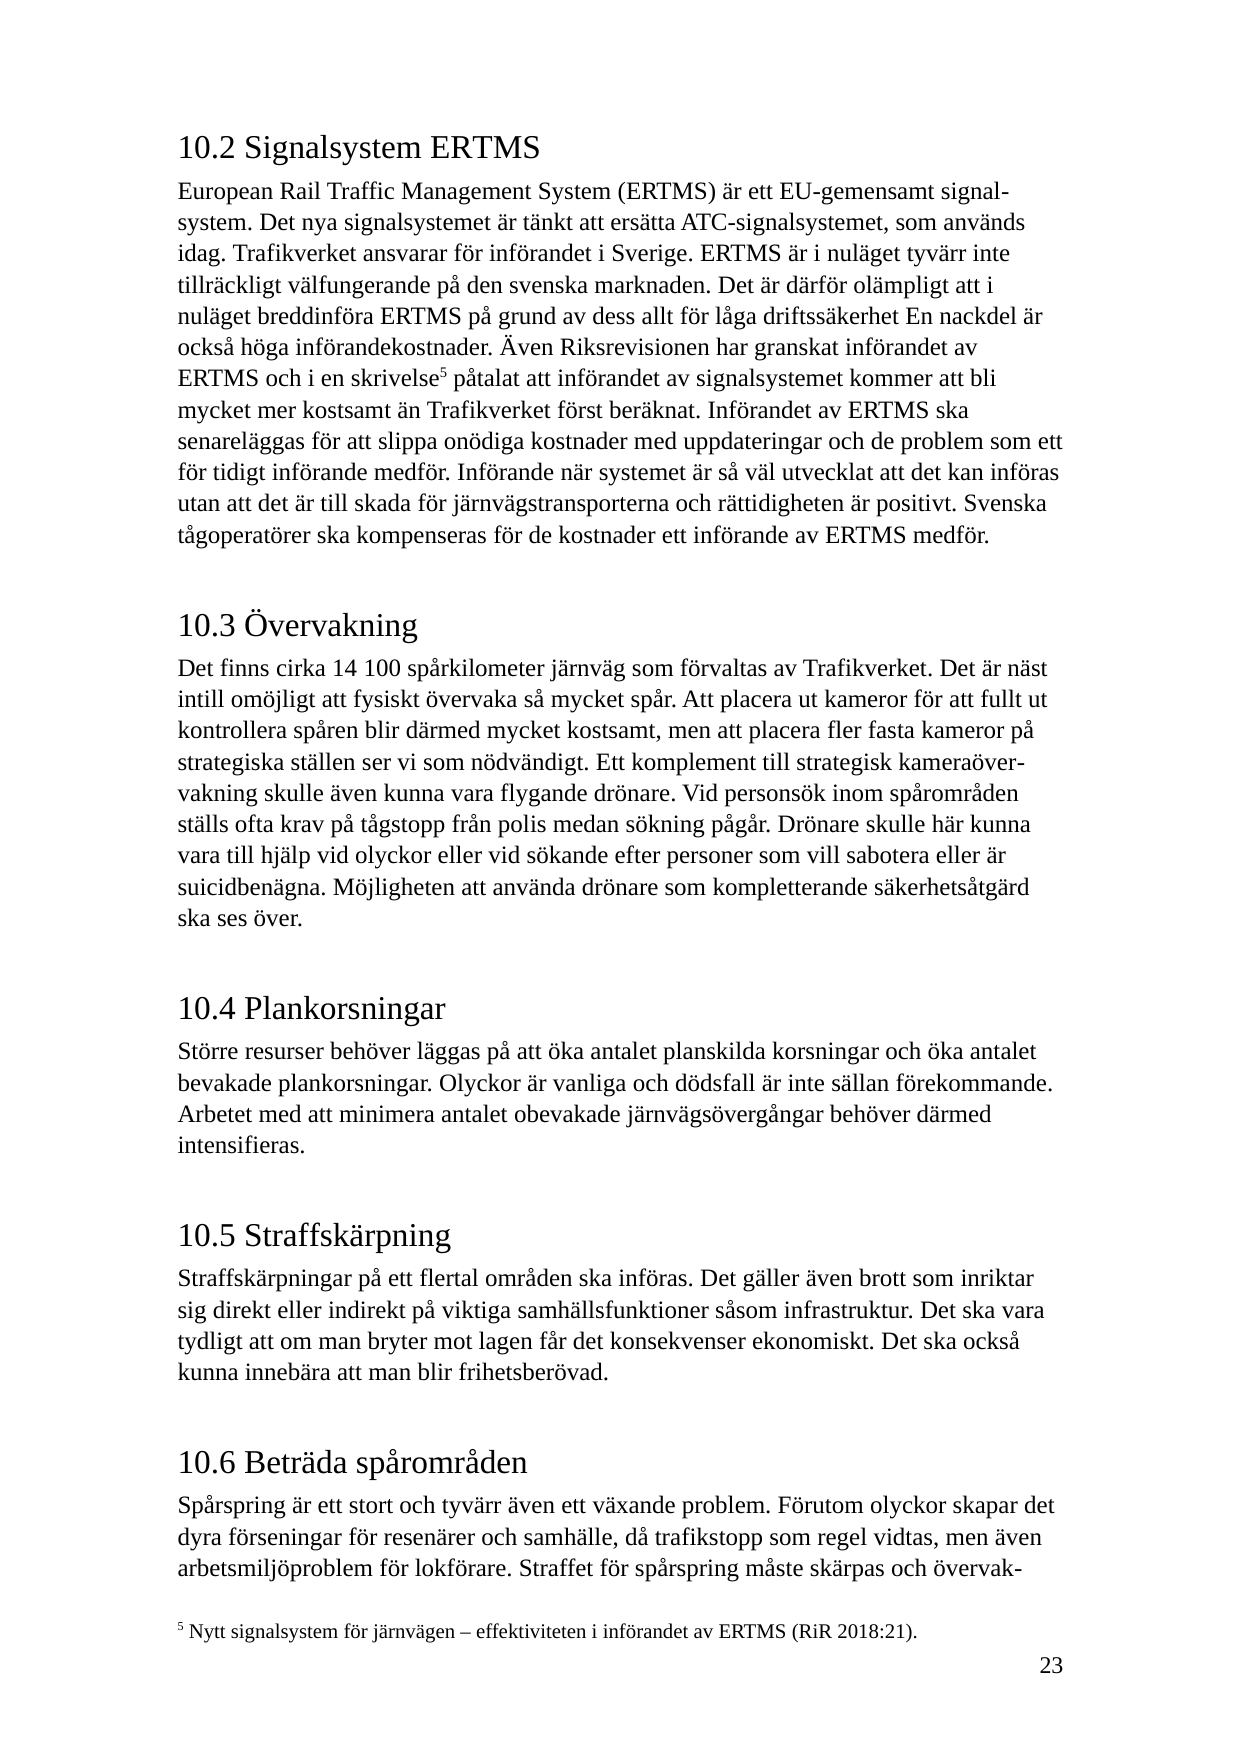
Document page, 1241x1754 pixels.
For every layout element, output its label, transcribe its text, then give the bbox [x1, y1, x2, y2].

text Signalsystem ERTMS [177, 134, 1063, 165]
text Beträda spårområden [177, 1448, 1063, 1480]
text European Rail Traffic Management System (ERTMS) är ett EU-gemensamt signalsystem. Det nya signalsystemet är tänkt att ersätta ATC-signalsystemet, som används idag. Trafikverket ansvarar för införandet i Sverige. ERTMS är i nuläget tyvärr inte tillräckligt välfungerande på den svenska marknaden. Det är därför olämpligt att i nuläget breddinföra ERTMS på grund av dess allt för låga driftssäkerhet En nackdel är också höga införandekostnader. Även Riksrevisionen har granskat införandet av ERTMS och i en skrivelse påtalat att införandet av signalsystemet kommer att bli mycket mer kostsamt än Trafikverket först beräknat. Införandet av ERTMS ska senareläggas för att slippa onödiga kostnader med uppdateringar och de problem som ett för tidigt införande medför. Införande när systemet är så väl utvecklat att det kan införas utan att det är till skada för järnvägstransporterna och rättidigheten är positivt. Svenska tågoperatörer ska kompenseras för de kostnader ett införande av ERTMS medför. [177, 173, 1063, 548]
text Övervakning [177, 611, 1063, 642]
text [177, 1488, 1063, 1582]
text Straffskärpning [177, 1221, 1063, 1253]
text Plankorsningar [177, 994, 1063, 1026]
text Större resurser behöver läggas på att öka antalet planskilda korsningar och öka antalet bevakade plankorsningar. Olyckor är vanliga och dödsfall är inte sällan förekommande. Arbetet med att minimera antalet obevakade järnvägsövergångar behöver därmed intensifieras. [177, 1034, 1063, 1159]
text Straffskärpningar på ett flertal områden ska införas. Det gäller även brott som inriktar sig direkt eller indirekt på viktiga samhällsfunktioner såsom infrastruktur. Det ska vara tydligt att om man bryter mot lagen får det konsekvenser ekonomiskt. Det ska också kunna innebära att man blir frihetsberövad. [177, 1261, 1063, 1386]
text Det finns cirka 14 100 spårkilometer järnväg som förvaltas av Trafikverket. Det är näst intill omöjligt att fysiskt övervaka så mycket spår. Att placera ut kameror för att fullt ut kontrollera spåren blir därmed mycket kostsamt, men att placera fler fasta kameror på strategiska ställen ser vi som nödvändigt. Ett komplement till strategisk kameraövervakning skulle även kunna vara flygande drönare. Vid personsök inom spårområden ställs ofta krav på tågstopp från polis medan sökning pågår. Drönare skulle här kunna vara till hjälp vid olyckor eller vid sökande efter personer som vill sabotera eller är suicidbenägna. Möjligheten att använda drönare som kompletterande säkerhetsåtgärd ska ses över. [177, 651, 1063, 932]
